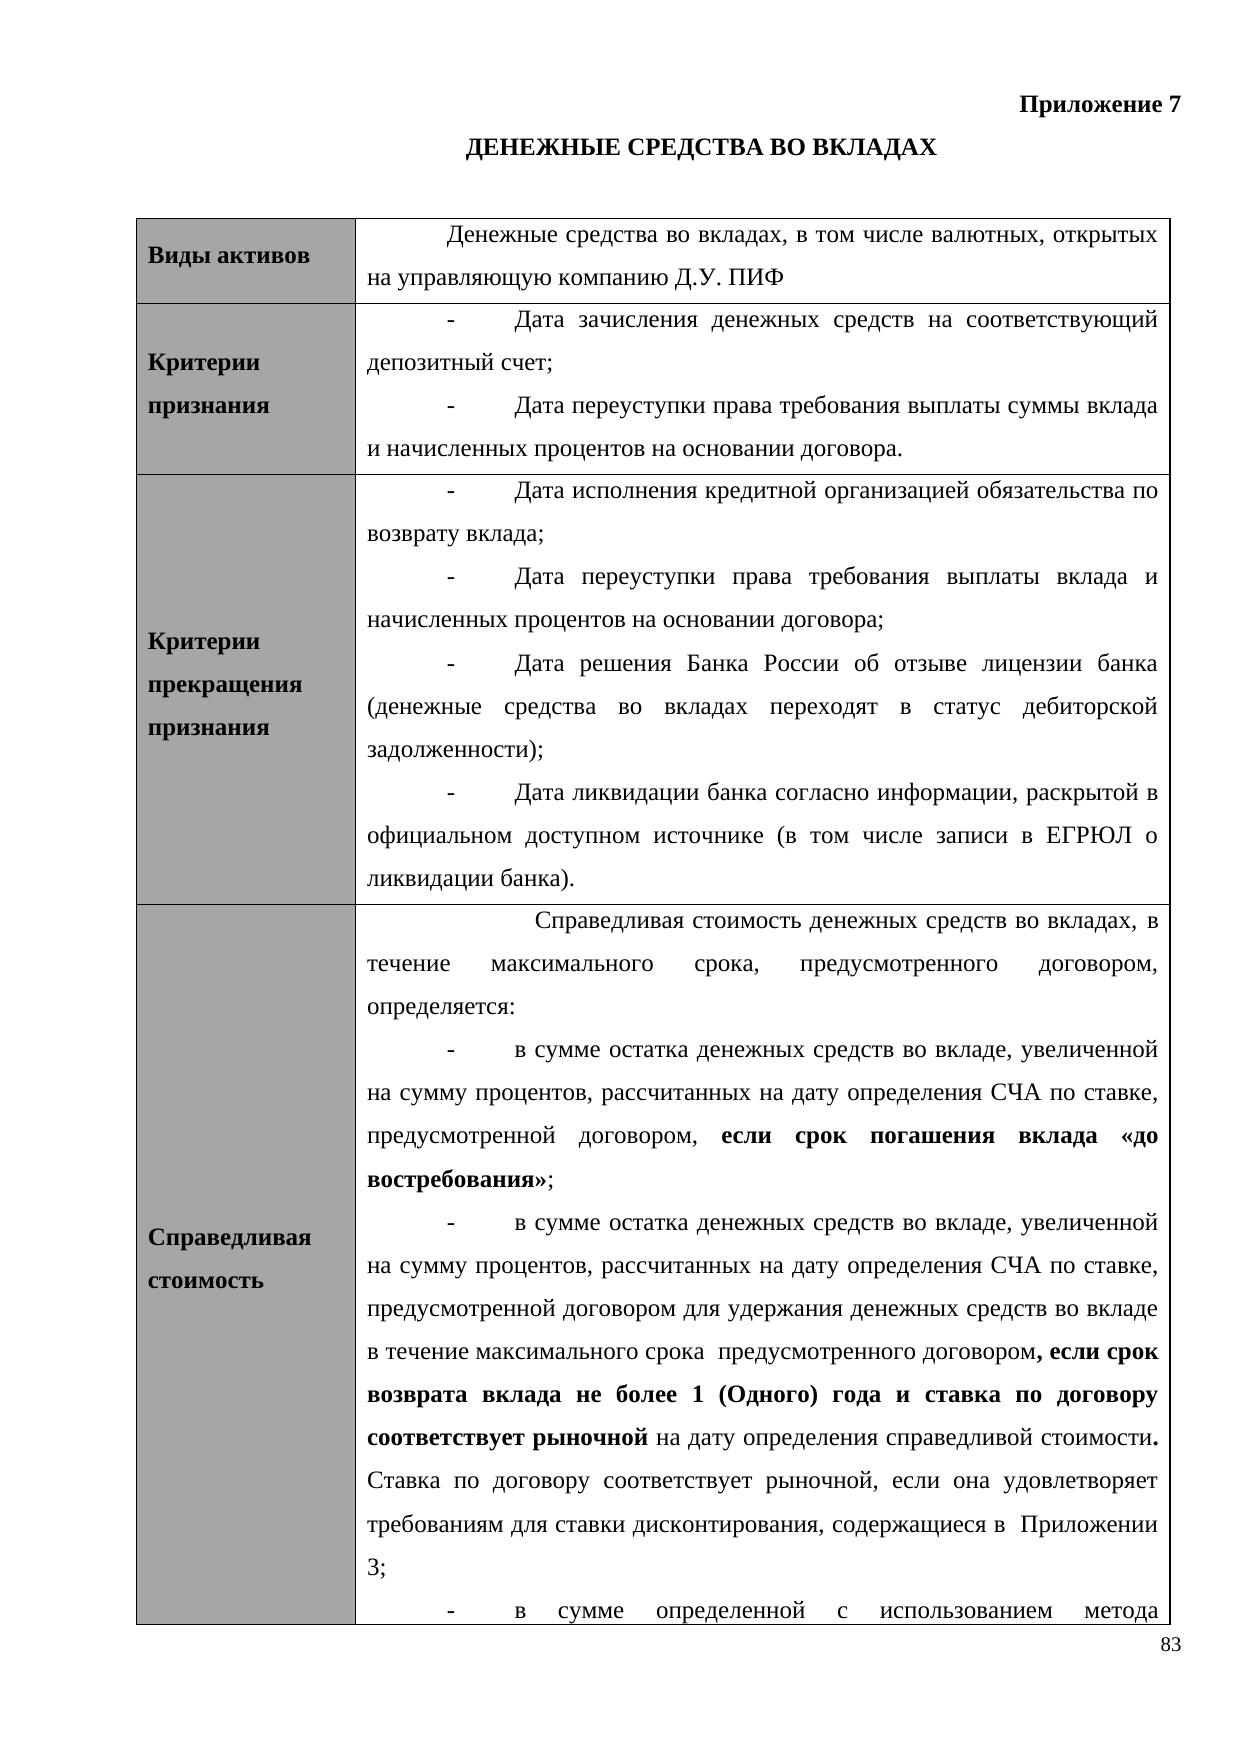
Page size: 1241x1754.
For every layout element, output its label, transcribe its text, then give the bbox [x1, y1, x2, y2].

table_cell Дата исполнения кредитной организацией обязательства по возврату вклада; Дата переуступки права требования выплаты вклада и начисленных процентов на основании договора; Дата решения Банка России об отзыве лицензии банка (денежные средства во вкладах переходят в статус дебиторской задолженности); Дата ликвидации банка согласно информации, раскрытой в официальном доступном источнике (в том числе записи в ЕГРЮЛ о ликвидации банка). [356, 475, 1169, 904]
table_header Виды активов [137, 219, 355, 303]
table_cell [137, 905, 355, 1624]
table_header Денежные средства во вкладах, в том числе валютных, открытых на управляющую компанию Д.У. ПИФ [356, 219, 1169, 303]
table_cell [356, 905, 1169, 1624]
table_cell Критерии признания [137, 304, 355, 474]
text Приложение 7 [148, 89, 1181, 117]
text ДЕНЕЖНЫЕ СРЕДСТВА ВО ВКЛАДАХ [148, 132, 1181, 161]
table_cell Критерии прекращения признания [137, 475, 355, 904]
table_cell Дата зачисления денежных средств на соответствующий депозитный счет; Дата переуступки права требования выплаты суммы вклада и начисленных процентов на основании договора. [356, 304, 1169, 474]
